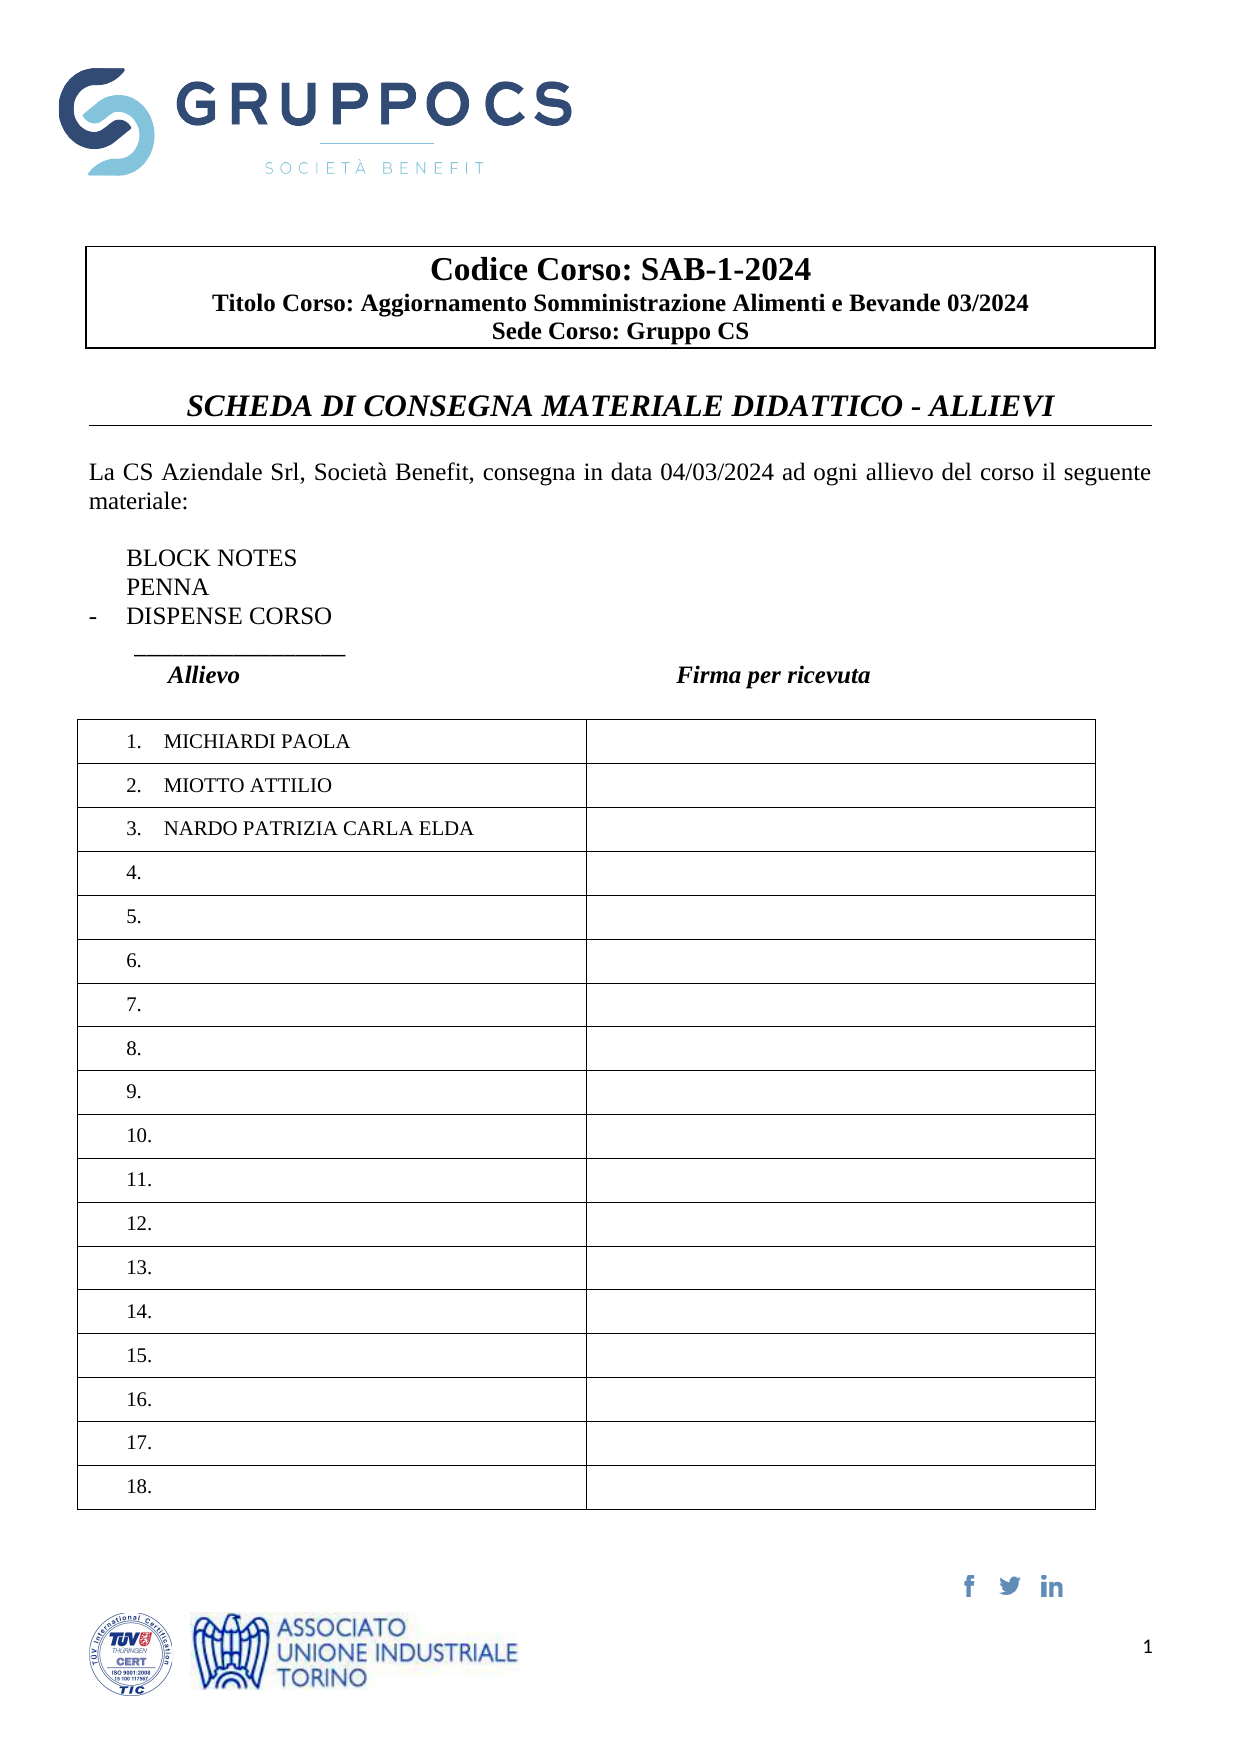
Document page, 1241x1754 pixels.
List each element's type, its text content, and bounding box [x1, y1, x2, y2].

table_cell [587, 940, 1095, 982]
table_cell [78, 852, 586, 895]
table_cell [78, 1203, 586, 1246]
table_cell [78, 1115, 586, 1158]
text La CS Aziendale Srl, Società Benefit, consegna in data 04/03/2024 ad ogni allievo del corso il seguente materiale: [88, 457, 1152, 514]
table_cell [587, 984, 1095, 1026]
table_cell [78, 1247, 586, 1289]
table_cell [78, 1159, 586, 1202]
table_cell [587, 1203, 1095, 1246]
table_cell [587, 808, 1095, 851]
table_cell MIOTTO ATTILIO [78, 764, 586, 807]
text SCHEDA DI CONSEGNA MATERIALE DIDATTICO - ALLIEVI [88, 387, 1152, 426]
table_cell [78, 896, 586, 938]
table_cell [587, 1466, 1095, 1509]
table_header MICHIARDI PAOLA [78, 720, 586, 763]
picture [964, 1575, 1063, 1597]
table_cell [587, 896, 1095, 938]
table_cell [587, 1247, 1095, 1289]
picture [190, 1612, 520, 1690]
table_cell [587, 1071, 1095, 1114]
text Sede Corso: Gruppo CS [87, 313, 1154, 347]
text _________________ [88, 629, 1152, 660]
picture [58, 68, 580, 178]
table_cell [587, 1422, 1095, 1465]
table_cell [78, 1027, 586, 1070]
table_cell [587, 1378, 1095, 1421]
table_cell [587, 852, 1095, 895]
table_cell [78, 1378, 586, 1421]
table_cell [78, 1422, 586, 1465]
table_cell [587, 1290, 1095, 1333]
table_cell [587, 1115, 1095, 1158]
table_cell NARDO PATRIZIA CARLA ELDA [78, 808, 586, 851]
text PENNA [126, 572, 1152, 601]
table_cell [78, 984, 586, 1026]
table_header [587, 720, 1095, 763]
table_cell [78, 1071, 586, 1114]
table_cell [587, 764, 1095, 807]
table_cell [587, 1334, 1095, 1377]
text Titolo Corso: Aggiornamento Somministrazione Alimenti e Bevande 03/2024 [88, 288, 1152, 313]
picture [89, 1613, 173, 1696]
list DISPENSE CORSO [88, 601, 1152, 629]
text BLOCK NOTES [126, 543, 1152, 572]
text Codice Corso: SAB-1-2024 [87, 247, 1154, 288]
table_cell [587, 1159, 1095, 1202]
table_cell [587, 1027, 1095, 1070]
table_cell [78, 1466, 586, 1509]
table_cell [78, 940, 586, 982]
table_cell [78, 1290, 586, 1333]
table_cell [78, 1334, 586, 1377]
text Allievo Firma per ricevuta [88, 660, 1152, 689]
